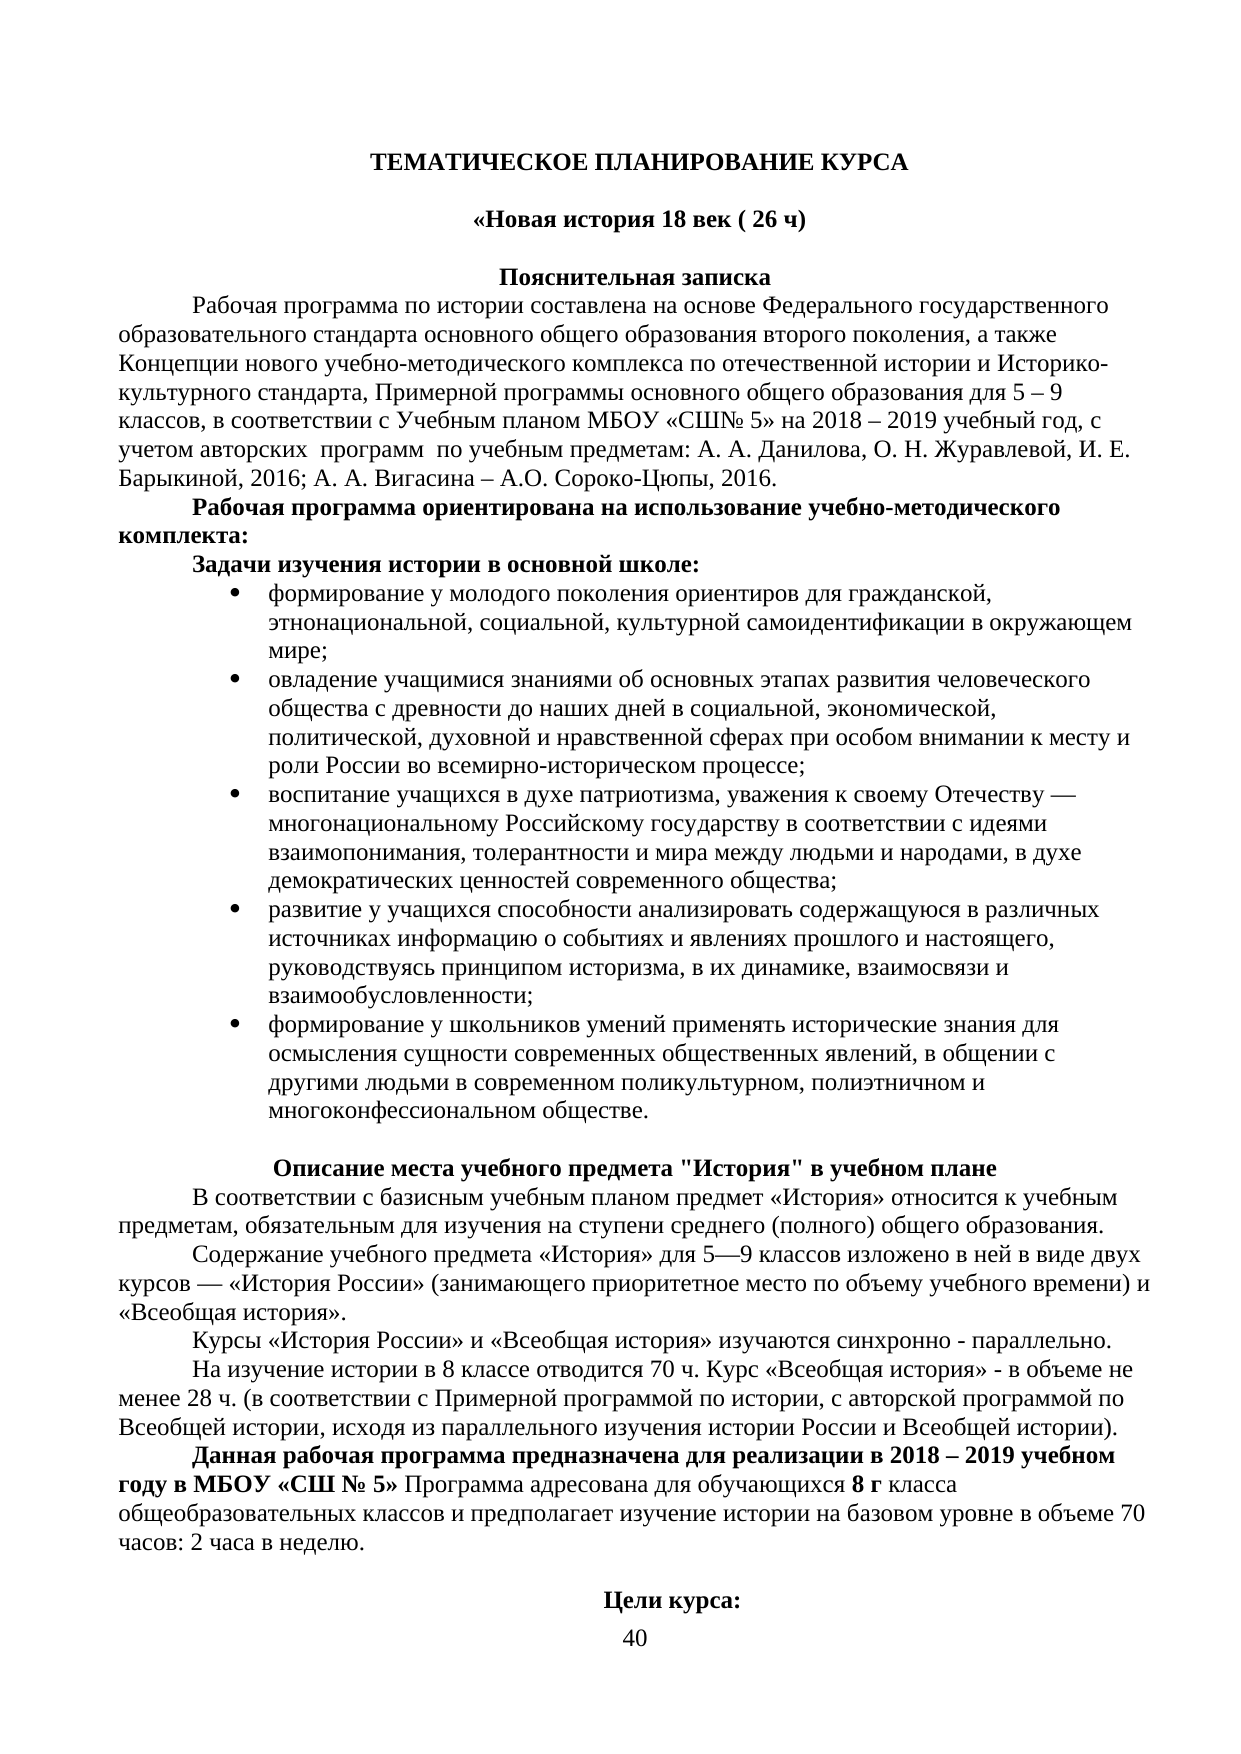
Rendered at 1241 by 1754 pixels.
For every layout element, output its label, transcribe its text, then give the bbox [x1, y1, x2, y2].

text Содержание учебного предмета «История» для 5—9 классов изложено в ней в виде двух курсов — «История России» (занимающего приоритетное место по объему учебного времени) и «Всеобщая история». [118, 1239, 1152, 1326]
text В соответствии с базисным учебным планом предмет «История» относится к учебным предметам, обязательным для изучения на ступени среднего (полного) общего образования. [118, 1182, 1152, 1239]
text Описание места учебного предмета "История" в учебном плане [118, 1153, 1152, 1182]
text Курсы «История России» и «Всеобщая история» изучаются синхронно - параллельно. [118, 1326, 1152, 1354]
text Цели курса: [193, 1585, 1152, 1613]
list формирование у молодого поколения ориентиров для гражданской, этнонациональной, социальной, культурной самоидентификации в окружающем мире; [231, 578, 1152, 664]
list овладение учащимися знаниями об основных этапах развития человеческого общества с древности до наших дней в социальной, экономической, политической, духовной и нравственной сферах при особом внимании к месту и роли России во всемирно-историческом процессе; [231, 664, 1152, 779]
list развитие у учащихся способности анализировать содержащуюся в различных источниках информацию о событиях и явлениях прошлого и настоящего, руководствуясь принципом историзма, в их динамике, взаимосвязи и взаимообусловленности; [231, 894, 1152, 1009]
list воспитание учащихся в духе патриотизма, уважения к своему Отечеству — многонациональному Российскому государству в соответствии с идеями взаимопонимания, толерантности и мира между людьми и народами, в духе демократических ценностей современного общества; [231, 779, 1152, 894]
text «Новая история 18 век ( 26 ч) [127, 204, 1152, 233]
text ТЕМАТИЧЕСКОЕ ПЛАНИРОВАНИЕ КУРСА [127, 147, 1152, 176]
text Рабочая программа ориентирована на использование учебно-методического комплекта: [118, 492, 1152, 549]
list формирование у школьников умений применять исторические знания для осмысления сущности современных общественных явлений, в общении с другими людьми в современном поликультурном, полиэтничном и многоконфессиональном обществе. [231, 1009, 1152, 1124]
text Данная рабочая программа предназначена для реализации в 2018 – 2019 учебном году в МБОУ «СШ № 5» Программа адресована для обучающихся 8 г класса общеобразовательных классов и предполагает изучение истории на базовом уровне в объеме 70 часов: 2 часа в неделю. [118, 1441, 1152, 1556]
text Задачи изучения истории в основной школе: [118, 549, 1152, 578]
text Пояснительная записка [118, 262, 1152, 291]
text На изучение истории в 8 классе отводится 70 ч. Курс «Всеобщая история» - в объеме не менее 28 ч. (в соответствии с Примерной программой по истории, с авторской программой по Всеобщей истории, исходя из параллельного изучения истории России и Всеобщей истории). [118, 1354, 1152, 1441]
text Рабочая программа по истории составлена на основе Федерального государственного образовательного стандарта основного общего образования второго поколения, а также Концепции нового учебно-методического комплекса по отечественной истории и Историко-культурного стандарта, Примерной программы основного общего образования для 5 – 9 классов, в соответствии с Учебным планом МБОУ «СШ№ 5» на 2018 – 2019 учебный год, с учетом авторских программ по учебным предметам: А. А. Данилова, О. Н. Журавлевой, И. Е. Барыкиной, 2016; А. А. Вигасина – А.О. Сороко-Цюпы, 2016. [118, 291, 1152, 492]
